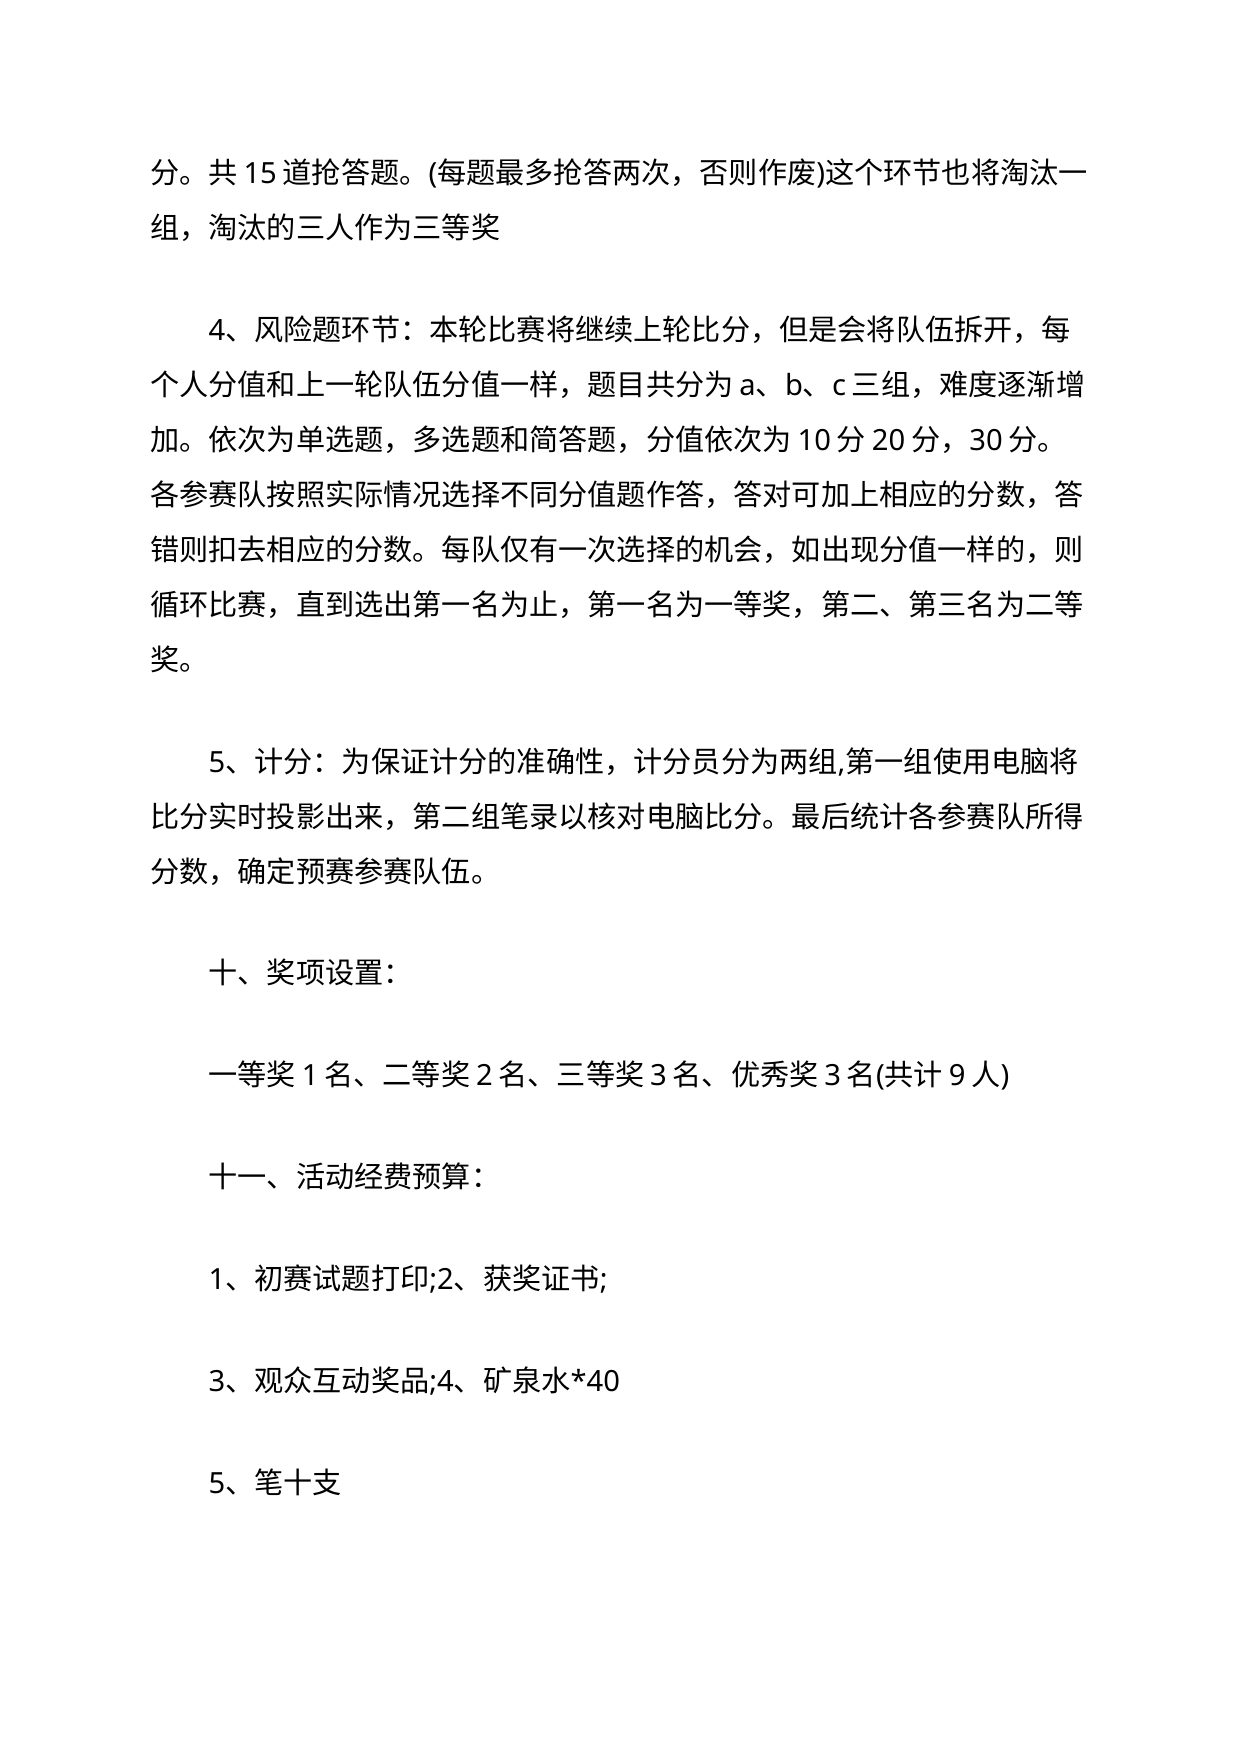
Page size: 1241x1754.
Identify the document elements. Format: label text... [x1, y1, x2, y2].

text 5、笔十支 [150, 1459, 1090, 1502]
text 3、观众互动奖品;4、矿泉水*40 [150, 1357, 1090, 1400]
text 十一、活动经费预算： [150, 1154, 1090, 1196]
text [150, 150, 1090, 247]
text 5、计分：为保证计分的准确性，计分员分为两组,第一组使用电脑将比分实时投影出来，第二组笔录以核对电脑比分。最后统计各参赛队所得分数，确定预赛参赛队伍。 [150, 738, 1090, 890]
text 十、奖项设置： [150, 950, 1090, 992]
text 一等奖1名、二等奖2名、三等奖3名、优秀奖3名(共计9人) [150, 1052, 1090, 1094]
text 4、风险题环节：本轮比赛将继续上轮比分，但是会将队伍拆开，每个人分值和上一轮队伍分值一样，题目共分为a、b、c三组，难度逐渐增加。依次为单选题，多选题和简答题，分值依次为10分20分，30分。各参赛队按照实际情况选择不同分值题作答，答对可加上相应的分数，答错则扣去相应的分数。每队仅有一次选择的机会，如出现分值一样的，则循环比赛，直到选出第一名为止，第一名为一等奖，第二、第三名为二等奖。 [150, 307, 1090, 679]
text 1、初赛试题打印;2、获奖证书; [150, 1255, 1090, 1298]
